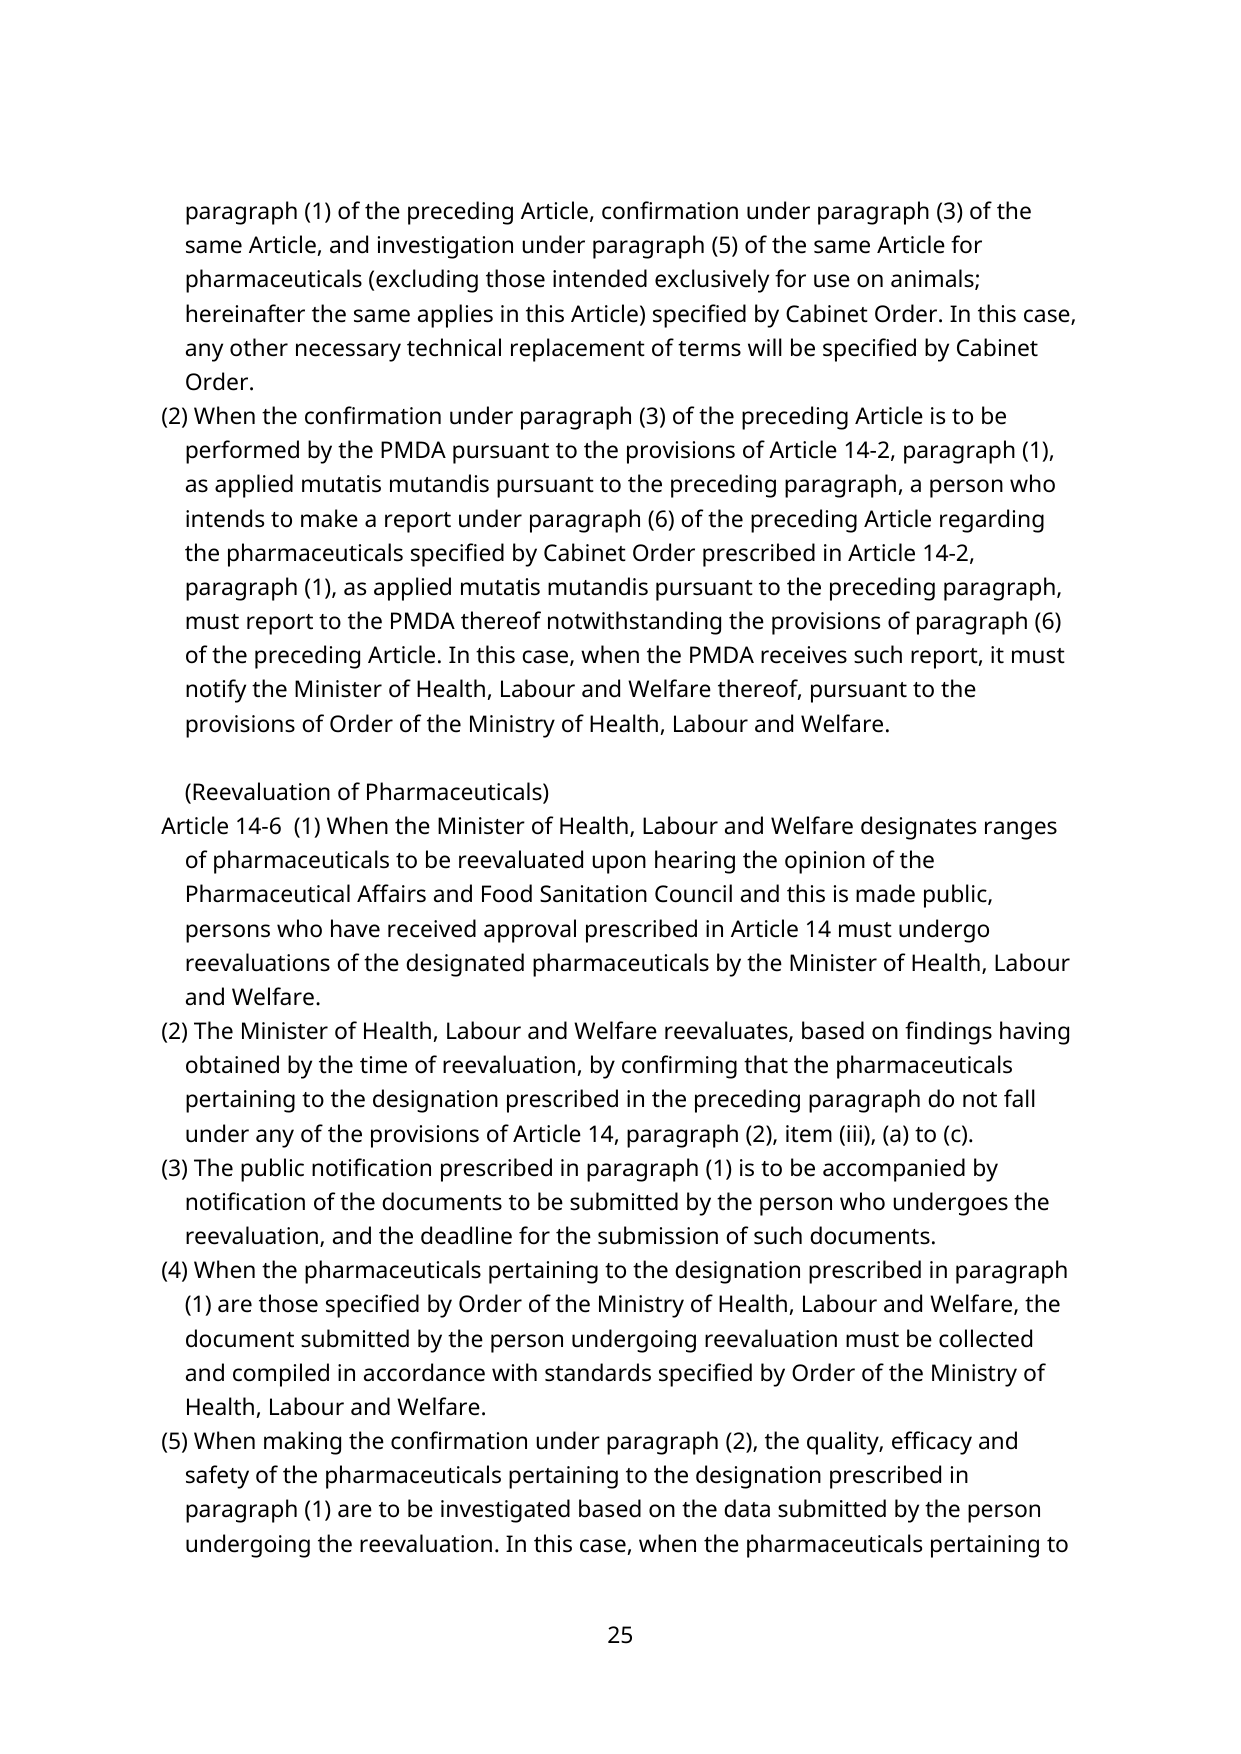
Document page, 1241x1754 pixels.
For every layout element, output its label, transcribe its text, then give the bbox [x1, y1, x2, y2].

text (Reevaluation of Pharmaceuticals) [184, 774, 1079, 809]
text (4) When the pharmaceuticals pertaining to the designation prescribed in paragraph (1) are those specified by Order of the Ministry of Health, Labour and Welfare, the document submitted by the person undergoing reevaluation must be collected and compiled in accordance with standards specified by Order of the Ministry of Health, Labour and Welfare. [161, 1253, 1079, 1424]
text (2) When the confirmation under paragraph (3) of the preceding Article is to be performed by the PMDA pursuant to the provisions of Article 14-2, paragraph (1), as applied mutatis mutandis pursuant to the preceding paragraph, a person who intends to make a report under paragraph (6) of the preceding Article regarding the pharmaceuticals specified by Cabinet Order prescribed in Article 14-2, paragraph (1), as applied mutatis mutandis pursuant to the preceding paragraph, must report to the PMDA thereof notwithstanding the provisions of paragraph (6) of the preceding Article. In this case, when the PMDA receives such report, it must notify the Minister of Health, Labour and Welfare thereof, pursuant to the provisions of Order of the Ministry of Health, Labour and Welfare. [161, 399, 1079, 740]
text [161, 194, 1079, 399]
text Article 14-6 (1) When the Minister of Health, Labour and Welfare designates ranges of pharmaceuticals to be reevaluated upon hearing the opinion of the Pharmaceutical Affairs and Food Sanitation Council and this is made public, persons who have received approval prescribed in Article 14 must undergo reevaluations of the designated pharmaceuticals by the Minister of Health, Labour and Welfare. [161, 809, 1079, 1014]
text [161, 1424, 1079, 1560]
text (3) The public notification prescribed in paragraph (1) is to be accompanied by notification of the documents to be submitted by the person who undergoes the reevaluation, and the deadline for the submission of such documents. [161, 1150, 1079, 1253]
text (2) The Minister of Health, Labour and Welfare reevaluates, based on findings having obtained by the time of reevaluation, by confirming that the pharmaceuticals pertaining to the designation prescribed in the preceding paragraph do not fall under any of the provisions of Article 14, paragraph (2), item (iii), (a) to (c). [161, 1014, 1079, 1150]
